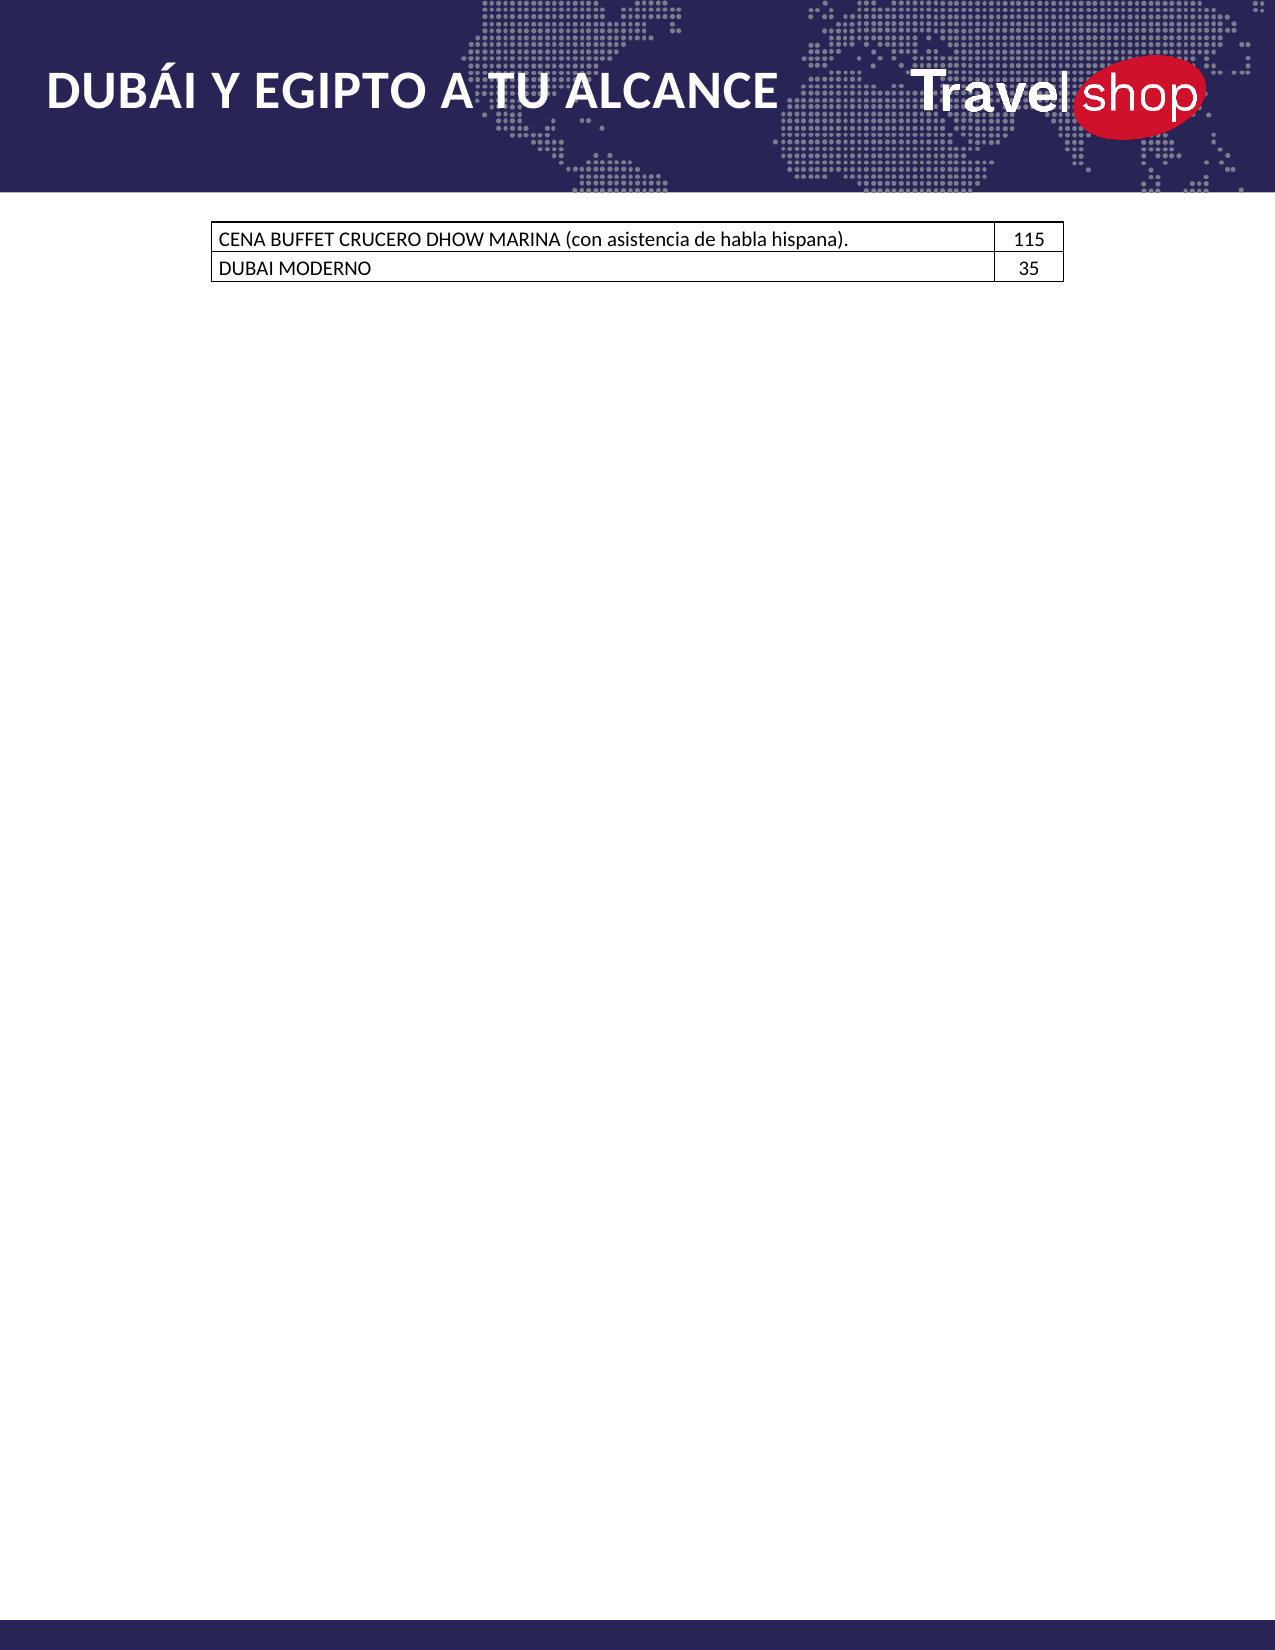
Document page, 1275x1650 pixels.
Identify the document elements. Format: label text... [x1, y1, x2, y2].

picture [910, 55, 1206, 140]
table_cell 35 [995, 252, 1063, 281]
table_cell 115 [995, 223, 1063, 251]
table_cell CENA BUFFET CRUCERO DHOW MARINA (con asistencia de habla hispana). [212, 223, 994, 251]
table_cell DUBAI MODERNO [212, 252, 994, 281]
